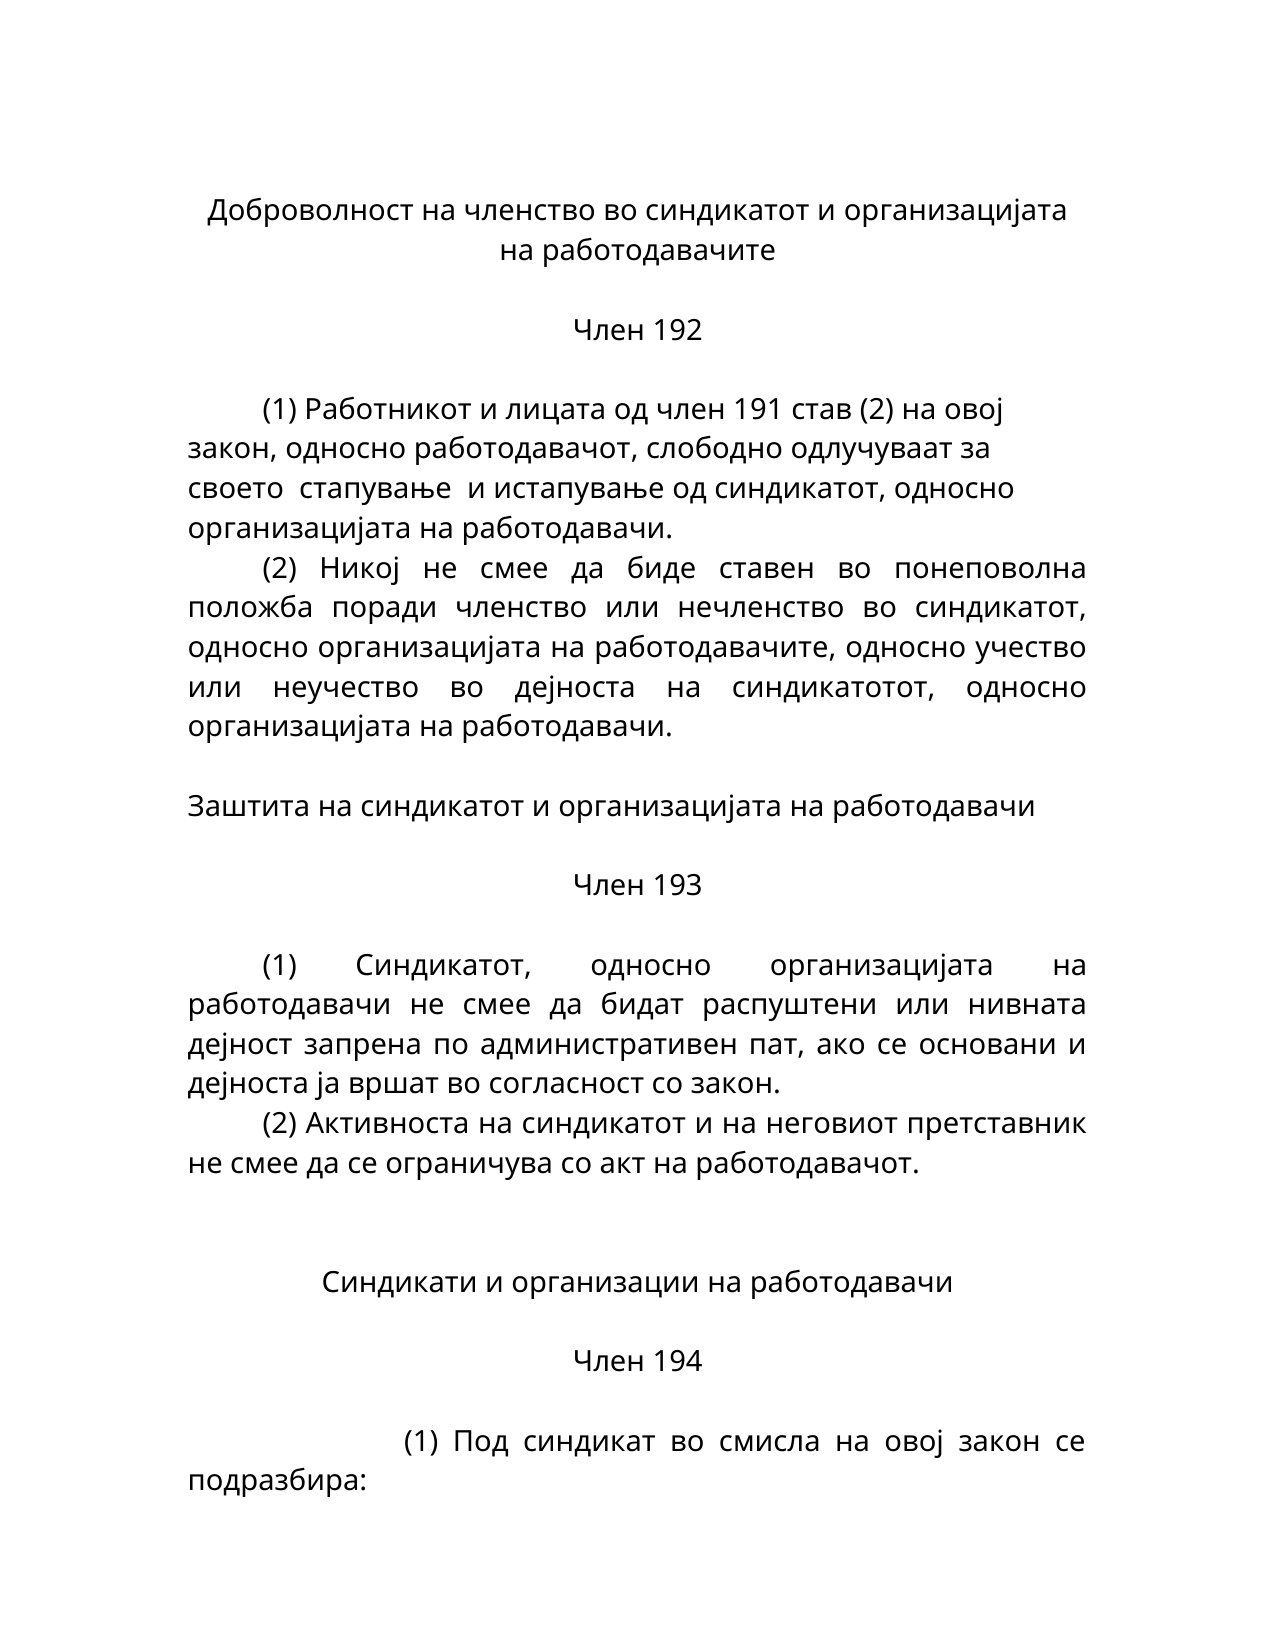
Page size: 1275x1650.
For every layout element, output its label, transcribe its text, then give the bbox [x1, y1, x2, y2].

text (2) Никој не смее да биде ставен во понеповолна положба поради членство или нечленство во синдикатот, односно организацијата на работодавачите, односно учество или неучество во дејноста на синдикатотот, односно организацијата на работодавачи. [187, 547, 1087, 745]
text (1) Под синдикат во смисла на овој закон се подразбира: [187, 1420, 1087, 1499]
text (2) Активноста на синдикатот и на неговиот претставник не смее да се ограничува со акт на работодавачот. [187, 1102, 1087, 1182]
text Синдикати и организации на работодавачи [187, 1261, 1087, 1301]
text (1) Синдикатот, односно организацијата на работодавачи не смее да бидат распуштени или нивната дејност запрена по административен пат, ако се основани и дејноста ја вршат во согласност со закон. [187, 944, 1087, 1102]
text Член 193 [187, 864, 1087, 904]
text Член 194 [187, 1341, 1087, 1380]
text Член 192 [187, 309, 1087, 348]
text (1) Работникот и лицата од член 191 став (2) на овој закон, односно работодавачот, слободно одлучуваат за своето стапување и истапување од синдикатот, односно организацијата на работодавачи. [187, 388, 1087, 547]
text Доброволност на членство во синдикатот и организацијата на работодавачите [187, 190, 1087, 269]
text Заштита на синдикатот и организацијата на работодавачи [187, 785, 1087, 825]
